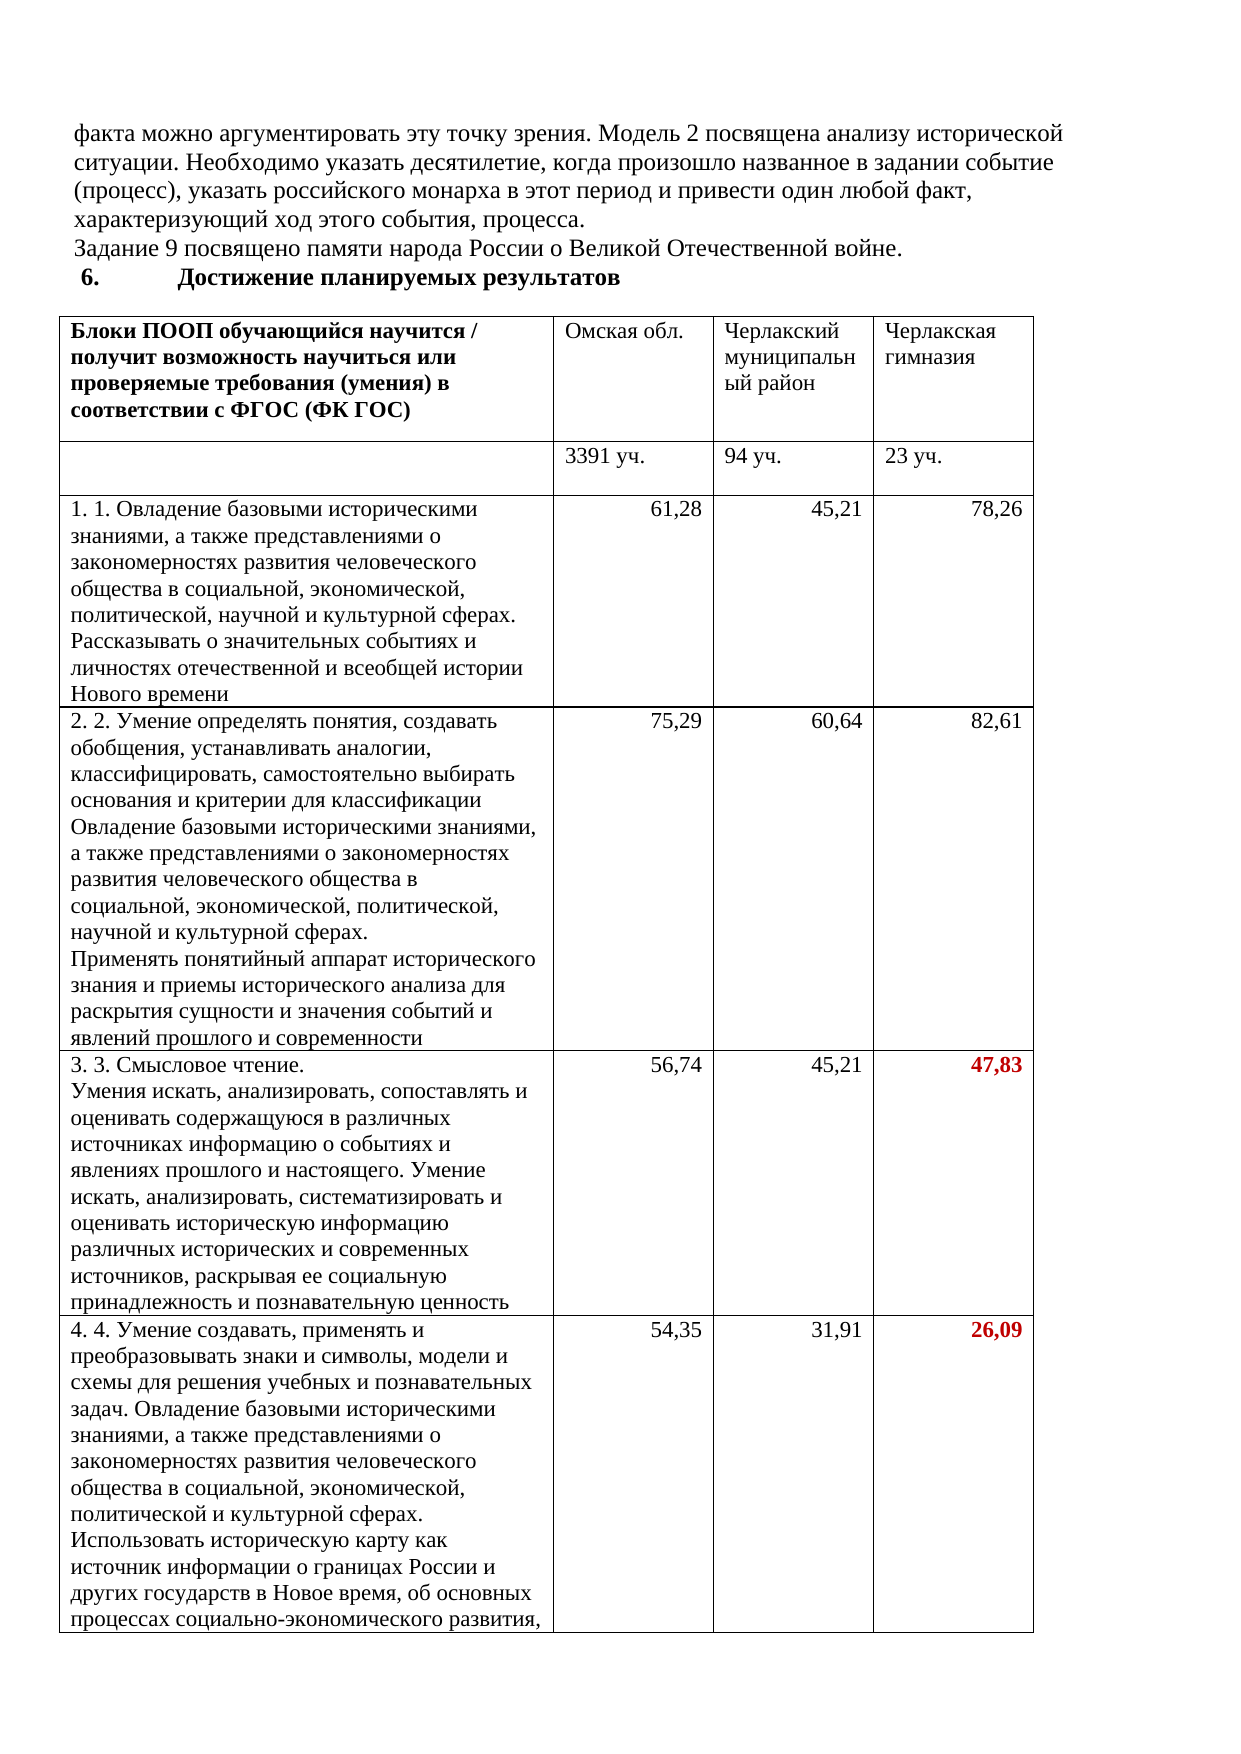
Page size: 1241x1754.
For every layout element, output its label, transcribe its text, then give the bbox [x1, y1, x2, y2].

table_header Блоки ПООП обучающийся научится / получит возможность научиться или проверяемые требования (умения) в соответствии с ФГОС (ФК ГОС) [60, 317, 553, 441]
table_cell 26,09 [874, 1316, 1033, 1632]
list Достижение планируемых результатов [74, 262, 1152, 291]
text факта можно аргументировать эту точку зрения. Модель 2 посвящена анализу исторической ситуации. Необходимо указать десятилетие, когда произошло названное в задании событие (процесс), указать российского монарха в этот период и привести один любой факт, характеризующий ход этого события, процесса. [74, 118, 1152, 233]
table_cell 23 уч. [874, 442, 1033, 494]
table_cell [60, 442, 553, 494]
table_cell 1. 1. Овладение базовыми историческими знаниями, а также представлениями о закономерностях развития человеческого общества в социальной, экономической, политической, научной и культурной сферах. Рассказывать о значительных событиях и личностях отечественной и всеобщей истории Нового времени [60, 496, 553, 706]
table_cell 31,91 [714, 1316, 873, 1632]
table_cell 3391 уч. [554, 442, 713, 494]
table_cell 54,35 [554, 1316, 713, 1632]
table_cell 94 уч. [714, 442, 873, 494]
table_cell 75,29 [554, 708, 713, 1050]
table_header Черлакская гимназия [874, 317, 1033, 441]
table_cell 61,28 [554, 496, 713, 706]
table_cell 45,21 [714, 1051, 873, 1314]
table_cell 56,74 [554, 1051, 713, 1314]
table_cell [60, 1316, 553, 1632]
text Задание 9 посвящено памяти народа России о Великой Отечественной войне. [74, 233, 1152, 262]
table_cell 60,64 [714, 708, 873, 1050]
table_cell 47,83 [874, 1051, 1033, 1314]
table_header Омская обл. [554, 317, 713, 441]
table_cell 2. 2. Умение определять понятия, создавать обобщения, устанавливать аналогии, классифицировать, самостоятельно выбирать основания и критерии для классификации Овладение базовыми историческими знаниями, а также представлениями о закономерностях развития человеческого общества в социальной, экономической, политической, научной и культурной сферах. Применять понятийный аппарат исторического знания и приемы исторического анализа для раскрытия сущности и значения событий и явлений прошлого и современности [60, 708, 553, 1050]
table_cell 78,26 [874, 496, 1033, 706]
table_cell 3. 3. Смысловое чтение. Умения искать, анализировать, сопоставлять и оценивать содержащуюся в различных источниках информацию о событиях и явлениях прошлого и настоящего. Умение искать, анализировать, систематизировать и оценивать историческую информацию различных исторических и современных источников, раскрывая ее социальную принадлежность и познавательную ценность [60, 1051, 553, 1314]
table_cell 45,21 [714, 496, 873, 706]
table_header Черлакский муниципальный район [714, 317, 873, 441]
table_cell 82,61 [874, 708, 1033, 1050]
